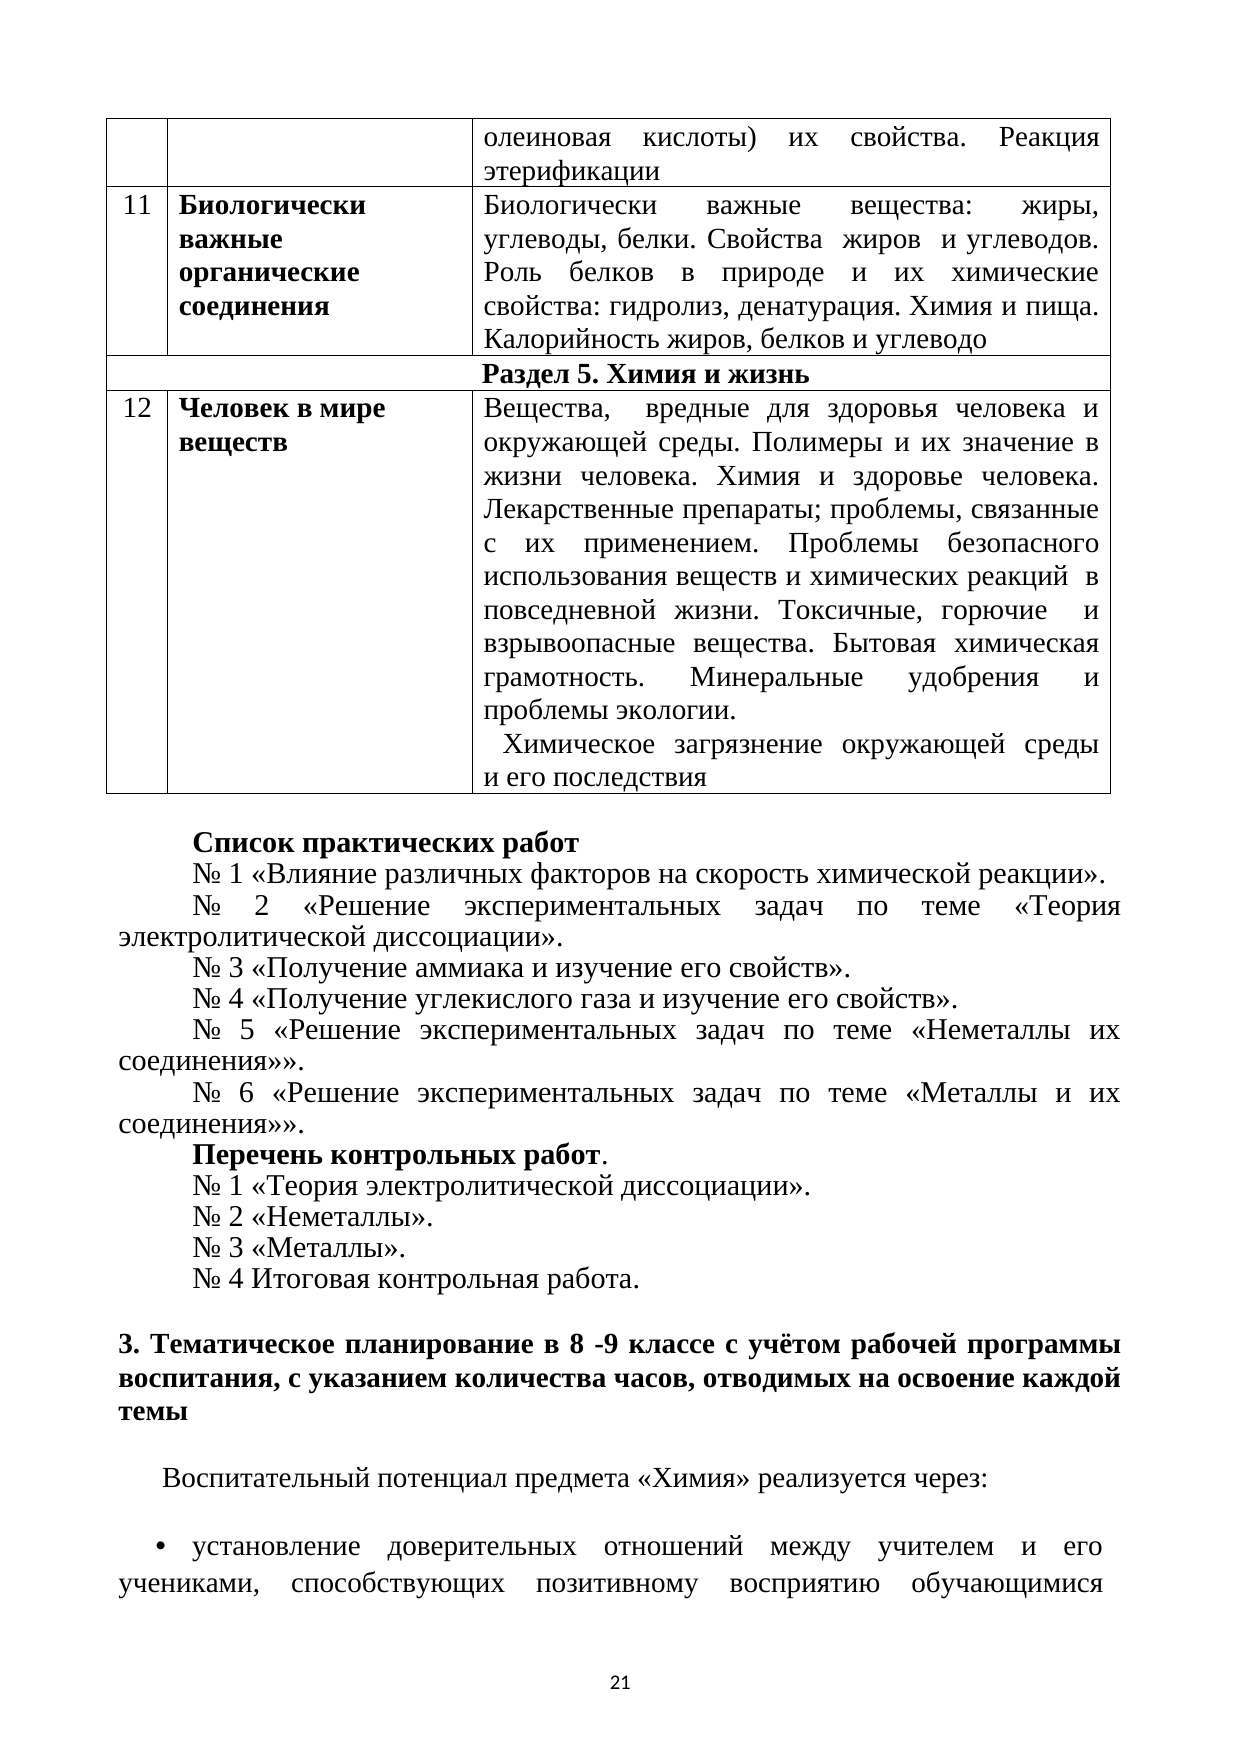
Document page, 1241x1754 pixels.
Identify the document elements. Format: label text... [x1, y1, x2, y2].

table_cell 12 [107, 391, 167, 793]
text № 3 «Металлы». [118, 1233, 1122, 1264]
text Перечень контрольных работ. [118, 1139, 1122, 1171]
table_cell Биологически важные органические соединения [168, 187, 472, 355]
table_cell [473, 119, 1110, 186]
table_cell Раздел 5. Химия и жизнь [107, 356, 1110, 389]
text № 1 «Теория электролитической диссоциации». [118, 1171, 1122, 1202]
text № 4 Итоговая контрольная работа. [118, 1264, 1122, 1295]
text № 2 «Неметаллы». [118, 1202, 1122, 1233]
text Воспитательный потенциал предмета «Химия» реализуется через: [118, 1461, 1122, 1494]
table_cell Биологически важные вещества: жиры, углеводы, белки. Свойства жиров и углеводов. Роль белков в природе и их химические свойства: гидролиз, денатурация. Химия и пища. Калорийность жиров, белков и углеводо [473, 187, 1110, 355]
text 3. Тематическое планирование в 8 -9 классе с учётом рабочей программы воспитания, с указанием количества часов, отводимых на освоение каждой темы [118, 1326, 1122, 1427]
text № 2 «Решение экспериментальных задач по теме «Теория электролитической диссоциации». [118, 890, 1122, 952]
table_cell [168, 119, 472, 186]
text № 5 «Решение экспериментальных задач по теме «Неметаллы их соединения»». [118, 1015, 1122, 1077]
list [118, 1528, 1104, 1599]
table_cell 10 [107, 119, 167, 186]
text № 4 «Получение углекислого газа и изучение его свойств». [118, 983, 1122, 1015]
table_cell Вещества, вредные для здоровья человека и окружающей среды. Полимеры и их значение в жизни человека. Химия и здоровье человека. Лекарственные препараты; проблемы, связанные с их применением. Проблемы безопасного использования веществ и химических реакций в повседневной жизни. Токсичные, горючие и взрывоопасные вещества. Бытовая химическая грамотность. Минеральные удобрения и проблемы экологии. Химическое загрязнение окружающей среды и его последствия [473, 391, 1110, 793]
table_cell 11 [107, 187, 167, 355]
table_cell Человек в мире веществ [168, 391, 472, 793]
text Список практических работ [118, 828, 1122, 859]
text № 1 «Влияние различных факторов на скорость химической реакции». [118, 859, 1122, 890]
text № 6 «Решение экспериментальных задач по теме «Металлы и их соединения»». [118, 1077, 1122, 1139]
text № 3 «Получение аммиака и изучение его свойств». [118, 952, 1122, 983]
